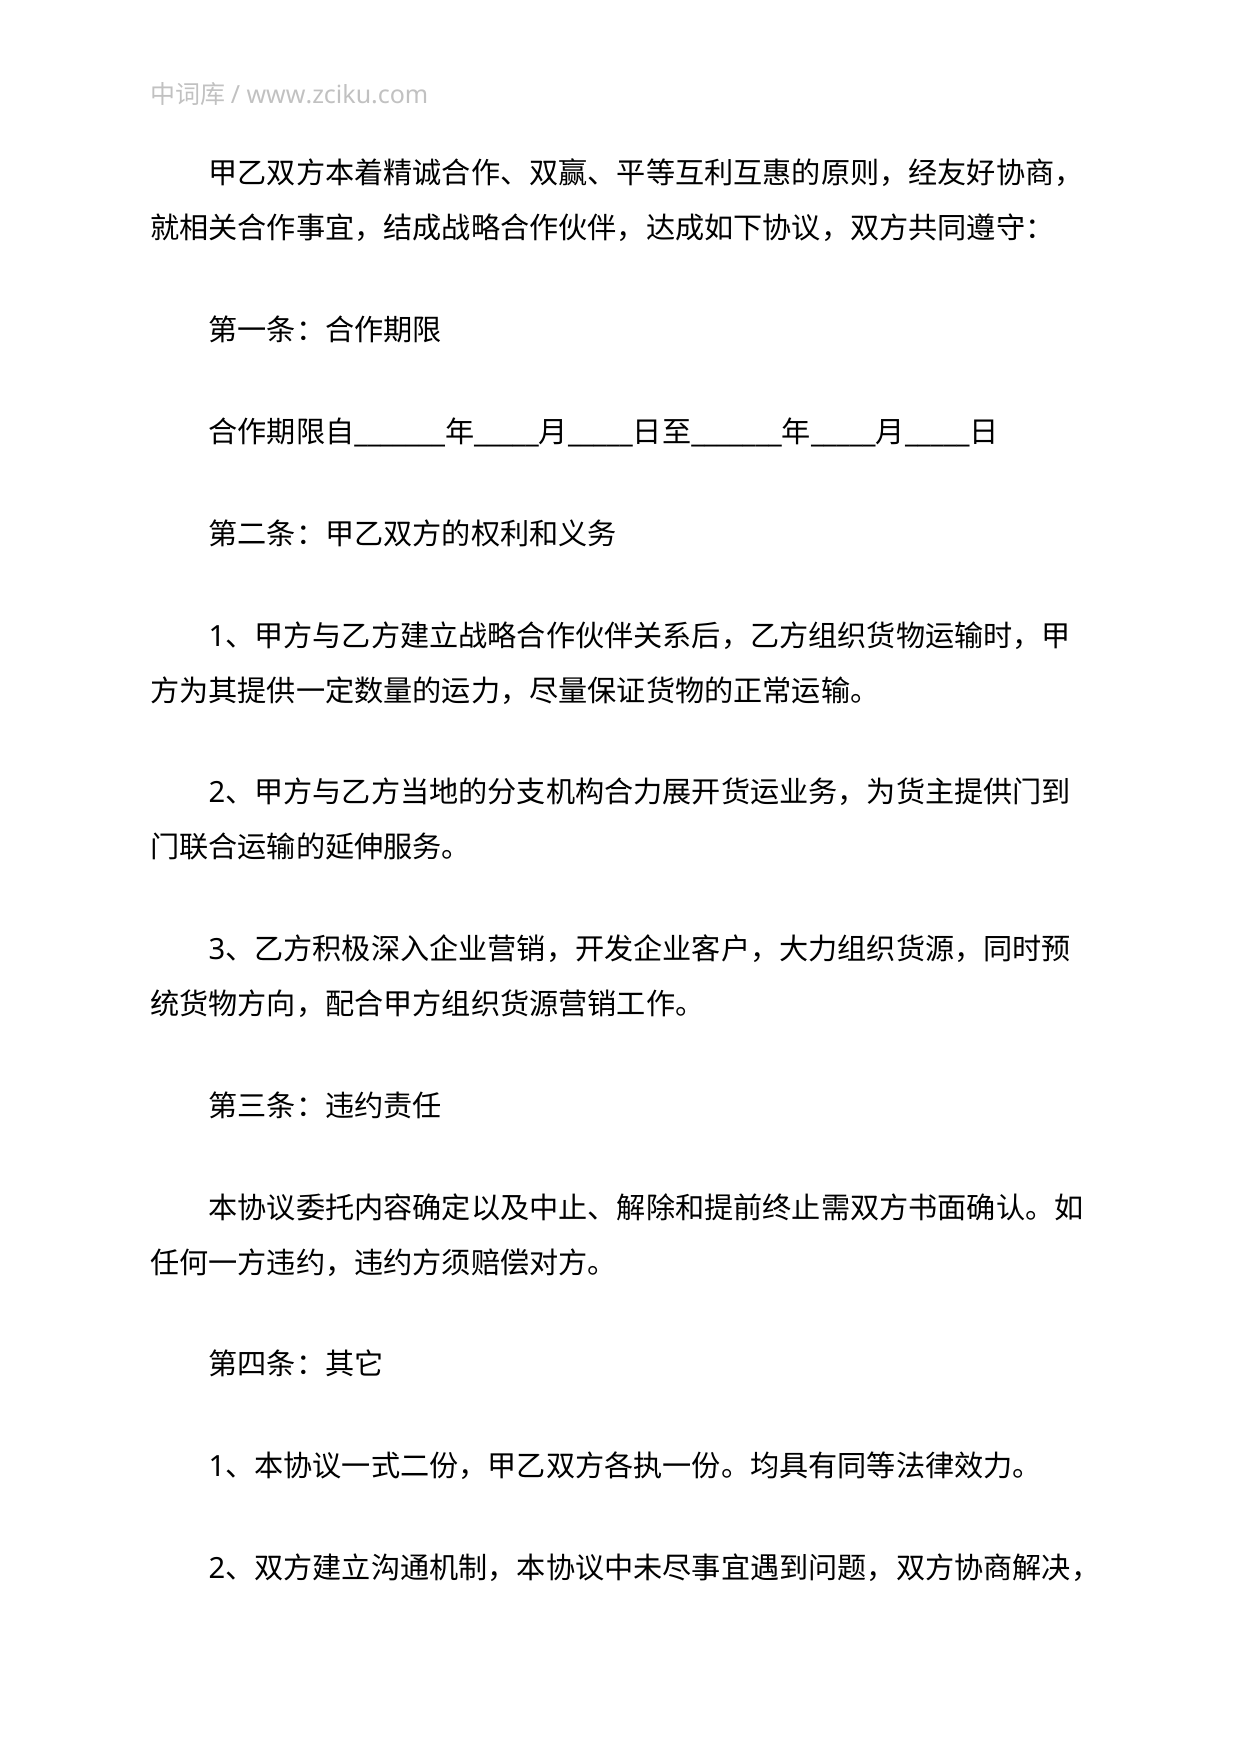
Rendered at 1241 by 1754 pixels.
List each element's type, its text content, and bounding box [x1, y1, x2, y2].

text 本协议委托内容确定以及中止、解除和提前终止需双方书面确认。如任何一方违约，违约方须赔偿对方。 [150, 1184, 1090, 1281]
text 甲乙双方本着精诚合作、双赢、平等互利互惠的原则，经友好协商，就相关合作事宜，结成战略合作伙伴，达成如下协议，双方共同遵守： [150, 150, 1090, 247]
text 3、乙方积极深入企业营销，开发企业客户，大力组织货源，同时预统货物方向，配合甲方组织货源营销工作。 [150, 926, 1090, 1023]
text 第二条：甲乙双方的权利和义务 [150, 510, 1090, 553]
text 合作期限自_______年_____月_____日至_______年_____月_____日 [150, 408, 1090, 451]
text 第一条：合作期限 [150, 307, 1090, 349]
text 1、甲方与乙方建立战略合作伙伴关系后，乙方组织货物运输时，甲方为其提供一定数量的运力，尽量保证货物的正常运输。 [150, 612, 1090, 709]
text 第四条：其它 [150, 1341, 1090, 1383]
text 2、甲方与乙方当地的分支机构合力展开货运业务，为货主提供门到门联合运输的延伸服务。 [150, 769, 1090, 866]
text 第三条：违约责任 [150, 1082, 1090, 1125]
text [150, 1545, 1090, 1587]
text 1、本协议一式二份，甲乙双方各执一份。均具有同等法律效力。 [150, 1443, 1090, 1485]
